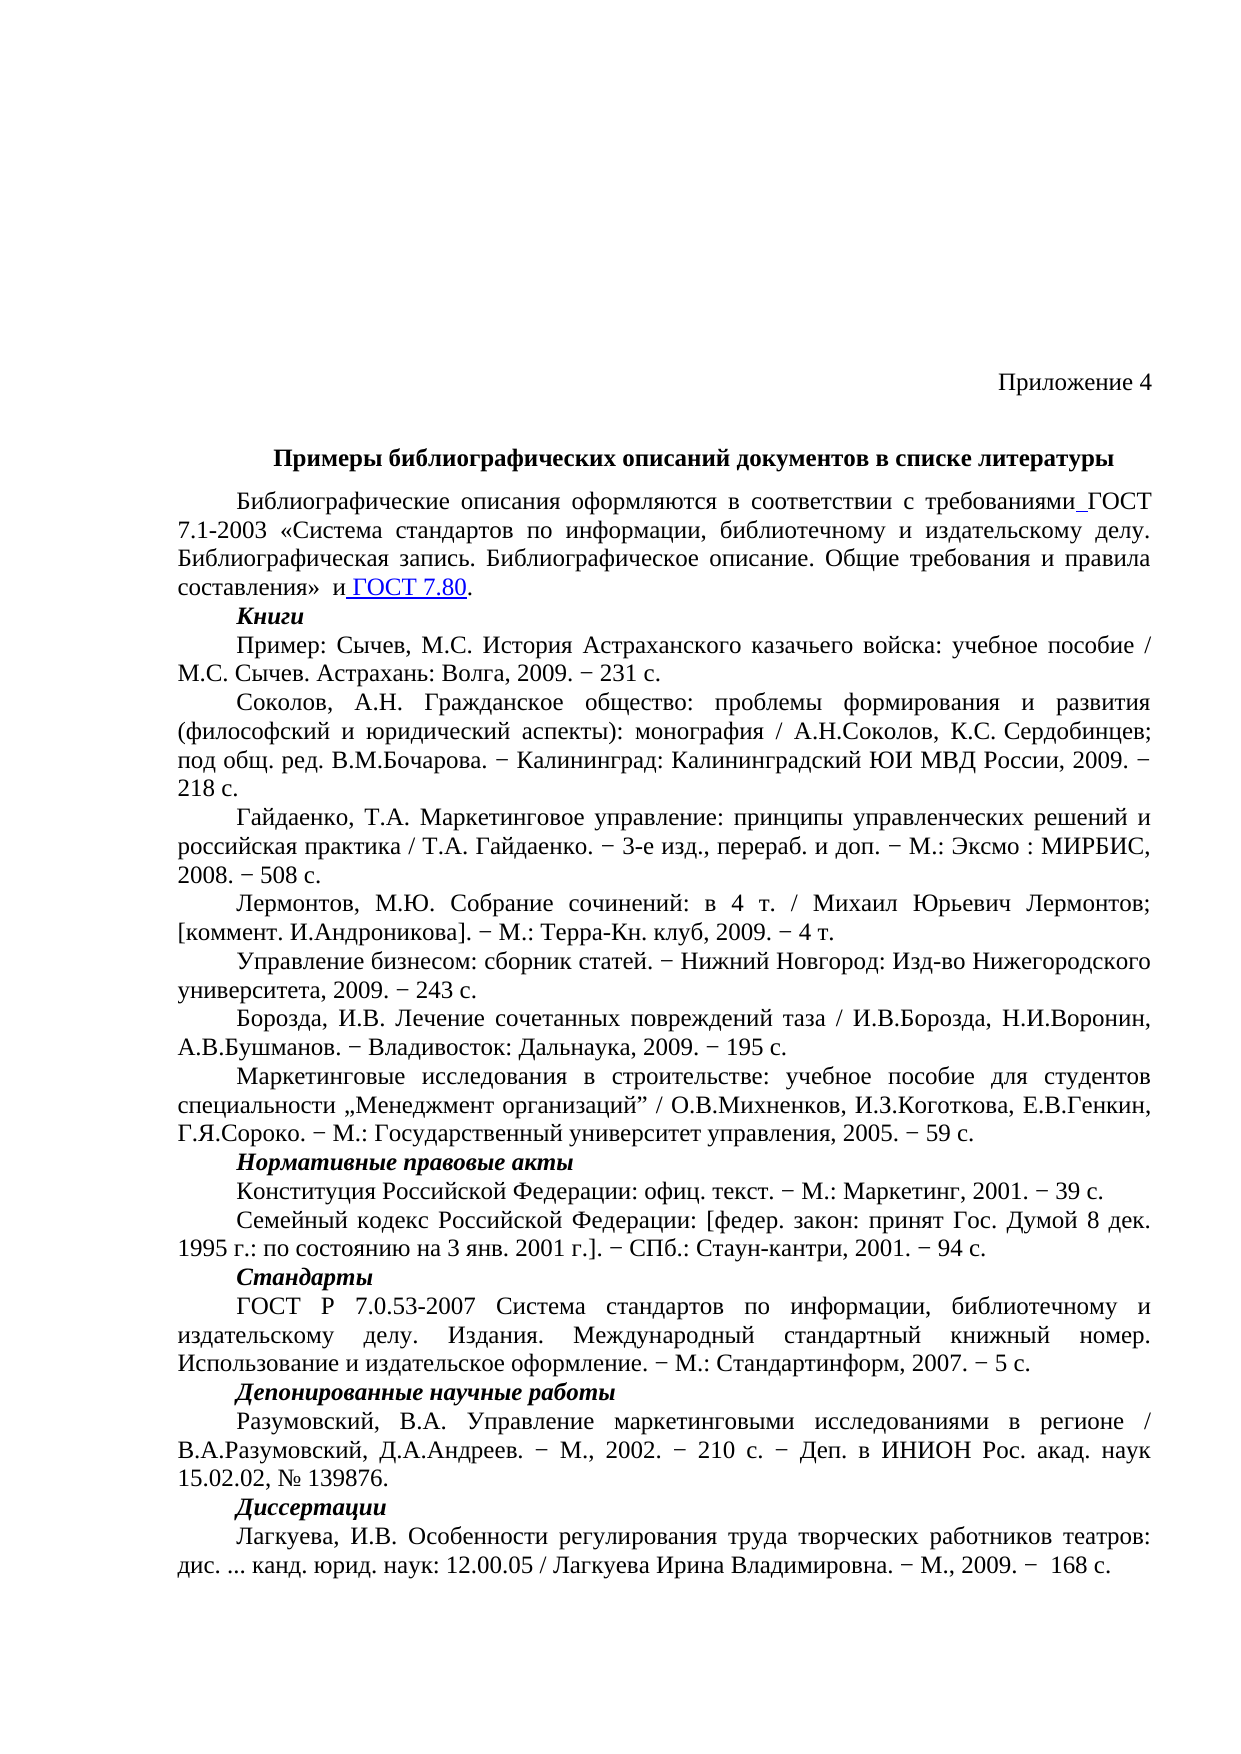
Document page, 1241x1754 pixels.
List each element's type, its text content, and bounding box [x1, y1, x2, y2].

text Конституция Российской Федерации: офиц. текст. − М.: Маркетинг, 2001. − 39 с. [177, 1176, 1152, 1205]
text Управление бизнесом: сборник статей. − Нижний Новгород: Изд-во Нижегородского университета, 2009. − 243 с. [177, 946, 1152, 1003]
text Библиографические описания оформляются в соответствии с требованиями ГОСТ 7.1-2003 «Система стандартов по информации, библиотечному и издательскому делу. Библиографическая запись. Библиографическое описание. Общие требования и правила составления» и ГОСТ 7.80. [177, 486, 1152, 601]
text Диссертации [177, 1492, 1152, 1521]
text Гайдаенко, Т.А. Маркетинговое управление: принципы управленческих решений и российская практика / Т.А. Гайдаенко. − 3-е изд., перераб. и доп. − М.: Эксмо : МИРБИС, 2008. − 508 с. [177, 802, 1152, 888]
text Книги [177, 601, 1152, 630]
text Депонированные научные работы [177, 1377, 1152, 1406]
text Семейный кодекс Российской Федерации: [федер. закон: принят Гос. Думой 8 дек. 1995 г.: по состоянию на 3 янв. 2001 г.]. − СПб.: Стаун-кантри, 2001. − 94 с. [177, 1205, 1152, 1262]
text Маркетинговые исследования в строительстве: учебное пособие для студентов специальности „Менеджмент организаций” / О.В.Михненков, И.З.Коготкова, Е.В.Генкин, Г.Я.Сороко. − М.: Государственный университет управления, 2005. − 59 с. [177, 1061, 1152, 1147]
text Стандарты [177, 1262, 1152, 1291]
text Приложение 4 [177, 367, 1152, 396]
text Разумовский, В.А. Управление маркетинговыми исследованиями в регионе / В.А.Разумовский, Д.А.Андреев. − М., 2002. − 210 с. − Деп. в ИНИОН Рос. акад. наук 15.02.02, № 139876. [177, 1406, 1152, 1492]
text Нормативные правовые акты [177, 1147, 1152, 1176]
text Примеры библиографических описаний документов в списке литературы [177, 443, 1152, 472]
text ГОСТ Р 7.0.53-2007 Система стандартов по информации, библиотечному и издательскому делу. Издания. Международный стандартный книжный номер. Использование и издательское оформление. − М.: Стандартинформ, 2007. − 5 с. [177, 1291, 1152, 1377]
text Пример: Сычев, М.С. История Астраханского казачьего войска: учебное пособие / М.С. Сычев. Астрахань: Волга, 2009. − 231 с. [177, 630, 1152, 687]
text Борозда, И.В. Лечение сочетанных повреждений таза / И.В.Борозда, Н.И.Воронин, А.В.Бушманов. − Владивосток: Дальнаука, 2009. − 195 с. [177, 1003, 1152, 1061]
text Лагкуева, И.В. Особенности регулирования труда творческих работников театров: дис. ... канд. юрид. наук: 12.00.05 / Лагкуева Ирина Владимировна. − М., 2009. − 168 с. [177, 1521, 1152, 1578]
text Соколов, А.Н. Гражданское общество: проблемы формирования и развития (философский и юридический аспекты): монография / А.Н.Соколов, К.С. Сердобинцев; под общ. ред. В.М.Бочарова. − Калининград: Калининградский ЮИ МВД России, 2009. − 218 с. [177, 687, 1152, 802]
text Лермонтов, М.Ю. Собрание сочинений: в 4 т. / Михаил Юрьевич Лермонтов; [коммент. И.Андроникова]. − М.: Терра-Кн. клуб, 2009. − 4 т. [177, 888, 1152, 946]
